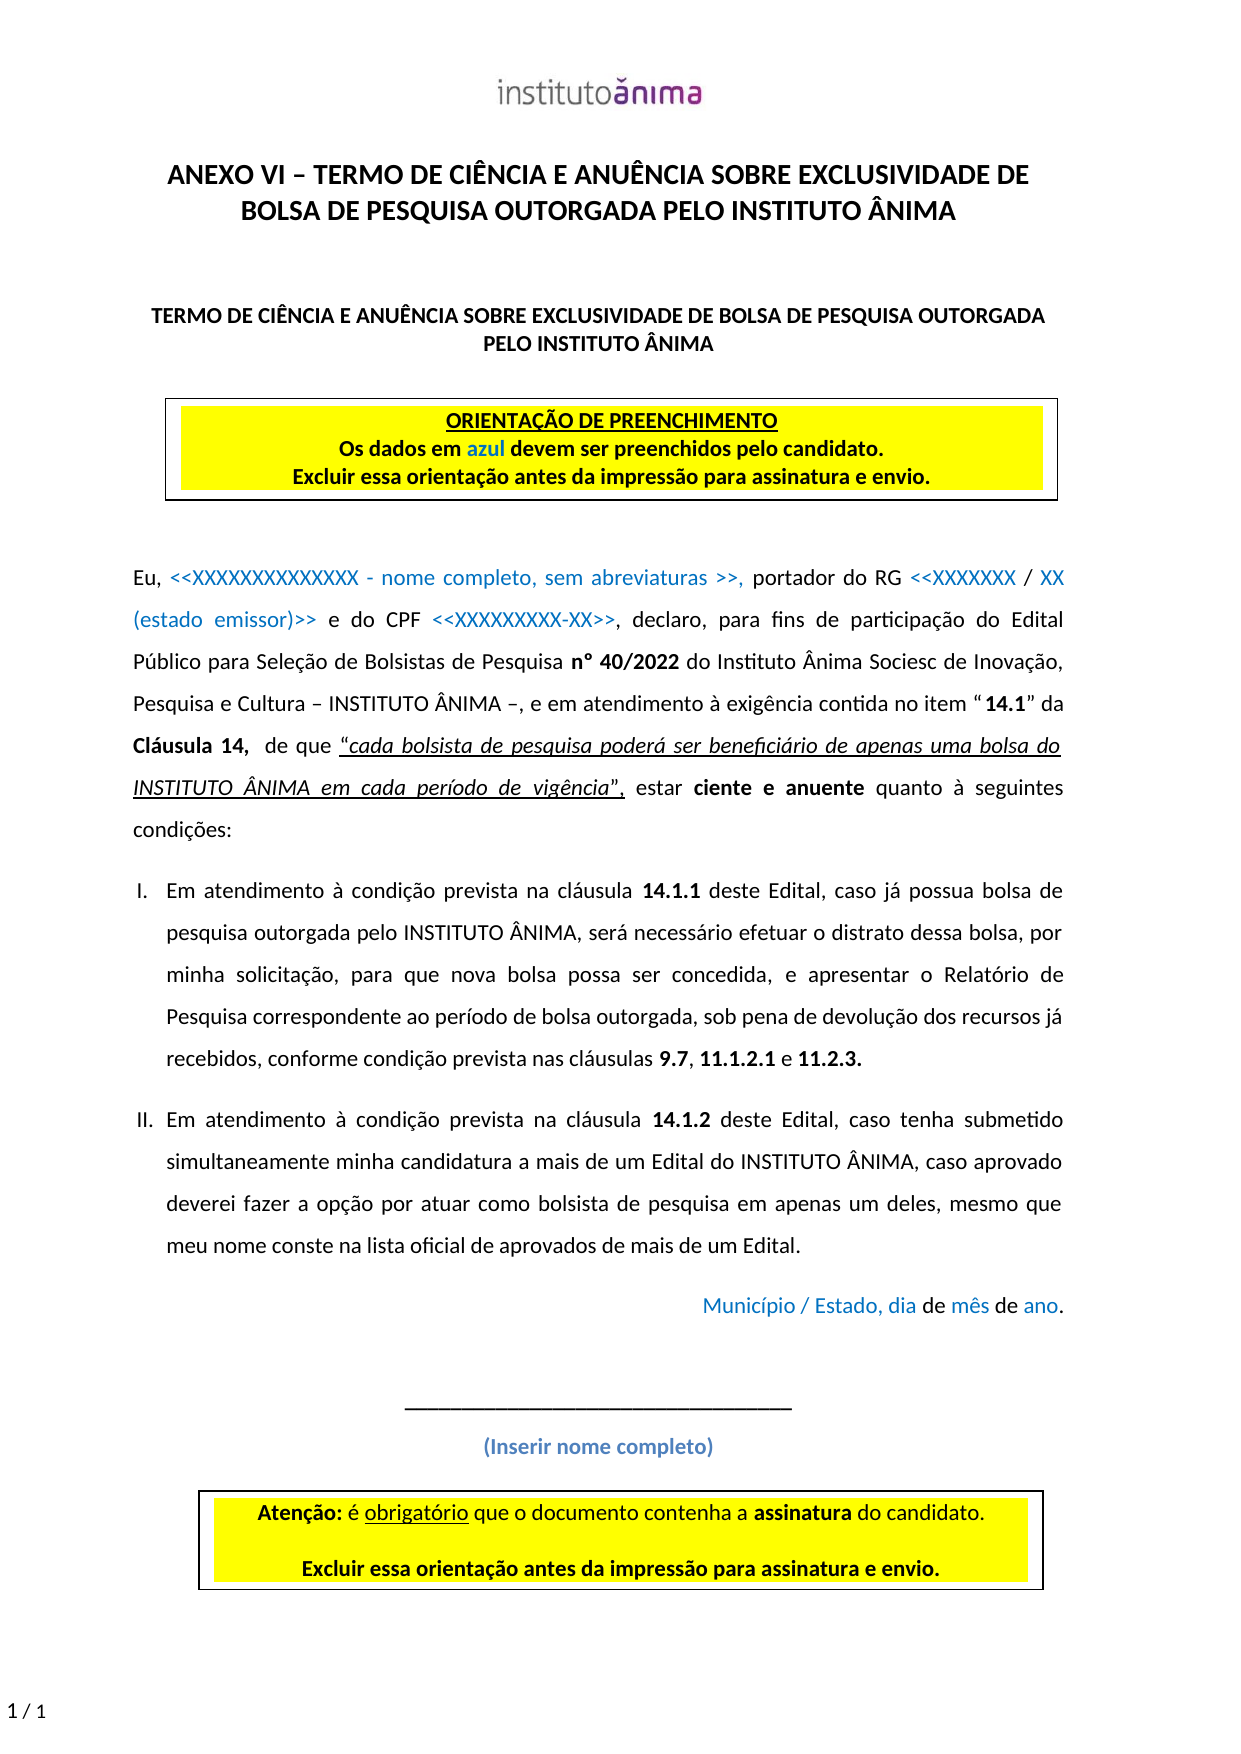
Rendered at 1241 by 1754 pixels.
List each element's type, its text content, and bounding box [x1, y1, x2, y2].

list (Inserir nome completo) [133, 1432, 1064, 1460]
picture [495, 73, 707, 111]
list Eu, <<XXXXXXXXXXXXXX - nome completo, sem abreviaturas >>, portador do RG <<XXXXXXX / XX (estado emissor)>> e do CPF <<XXXXXXXXX-XX>>, declaro, para fins de participação do Edital Público para Seleção de Bolsistas de Pesquisa nº 40/2022 do Instituto Ânima Sociesc de Inovação, Pesquisa e Cultura – INSTITUTO ÂNIMA –, e em atendimento à exigência contida no item “14.1” da Cláusula 14, de que “cada bolsista de pesquisa poderá ser beneficiário de apenas uma bolsa do INSTITUTO ÂNIMA em cada período de vigência”, estar ciente e anuente quanto à seguintes condições: [133, 563, 1064, 843]
list __________________________________ [133, 1385, 1064, 1413]
list Em atendimento à condição prevista na cláusula 14.1.2 deste Edital, caso tenha submetido simultaneamente minha candidatura a mais de um Edital do INSTITUTO ÂNIMA, caso aprovado deverei fazer a opção por atuar como bolsista de pesquisa em apenas um deles, mesmo que meu nome conste na lista oficial de aprovados de mais de um Edital. [136, 1105, 1064, 1259]
text Município / Estado, dia de mês de ano. [133, 1292, 1064, 1319]
list ANEXO VI – TERMO DE CIÊNCIA E ANUÊNCIA SOBRE EXCLUSIVIDADE DE BOLSA DE PESQUISA OUTORGADA PELO INSTITUTO ÂNIMA [133, 156, 1064, 228]
list TERMO DE CIÊNCIA E ANUÊNCIA SOBRE EXCLUSIVIDADE DE BOLSA DE PESQUISA OUTORGADA PELO INSTITUTO ÂNIMA [133, 301, 1064, 357]
list Em atendimento à condição prevista na cláusula 14.1.1 deste Edital, caso já possua bolsa de pesquisa outorgada pelo INSTITUTO ÂNIMA, será necessário efetuar o distrato dessa bolsa, por minha solicitação, para que nova bolsa possa ser concedida, e apresentar o Relatório de Pesquisa correspondente ao período de bolsa outorgada, sob pena de devolução dos recursos já recebidos, conforme condição prevista nas cláusulas 9.7, 11.1.2.1 e 11.2.3. [136, 876, 1064, 1072]
